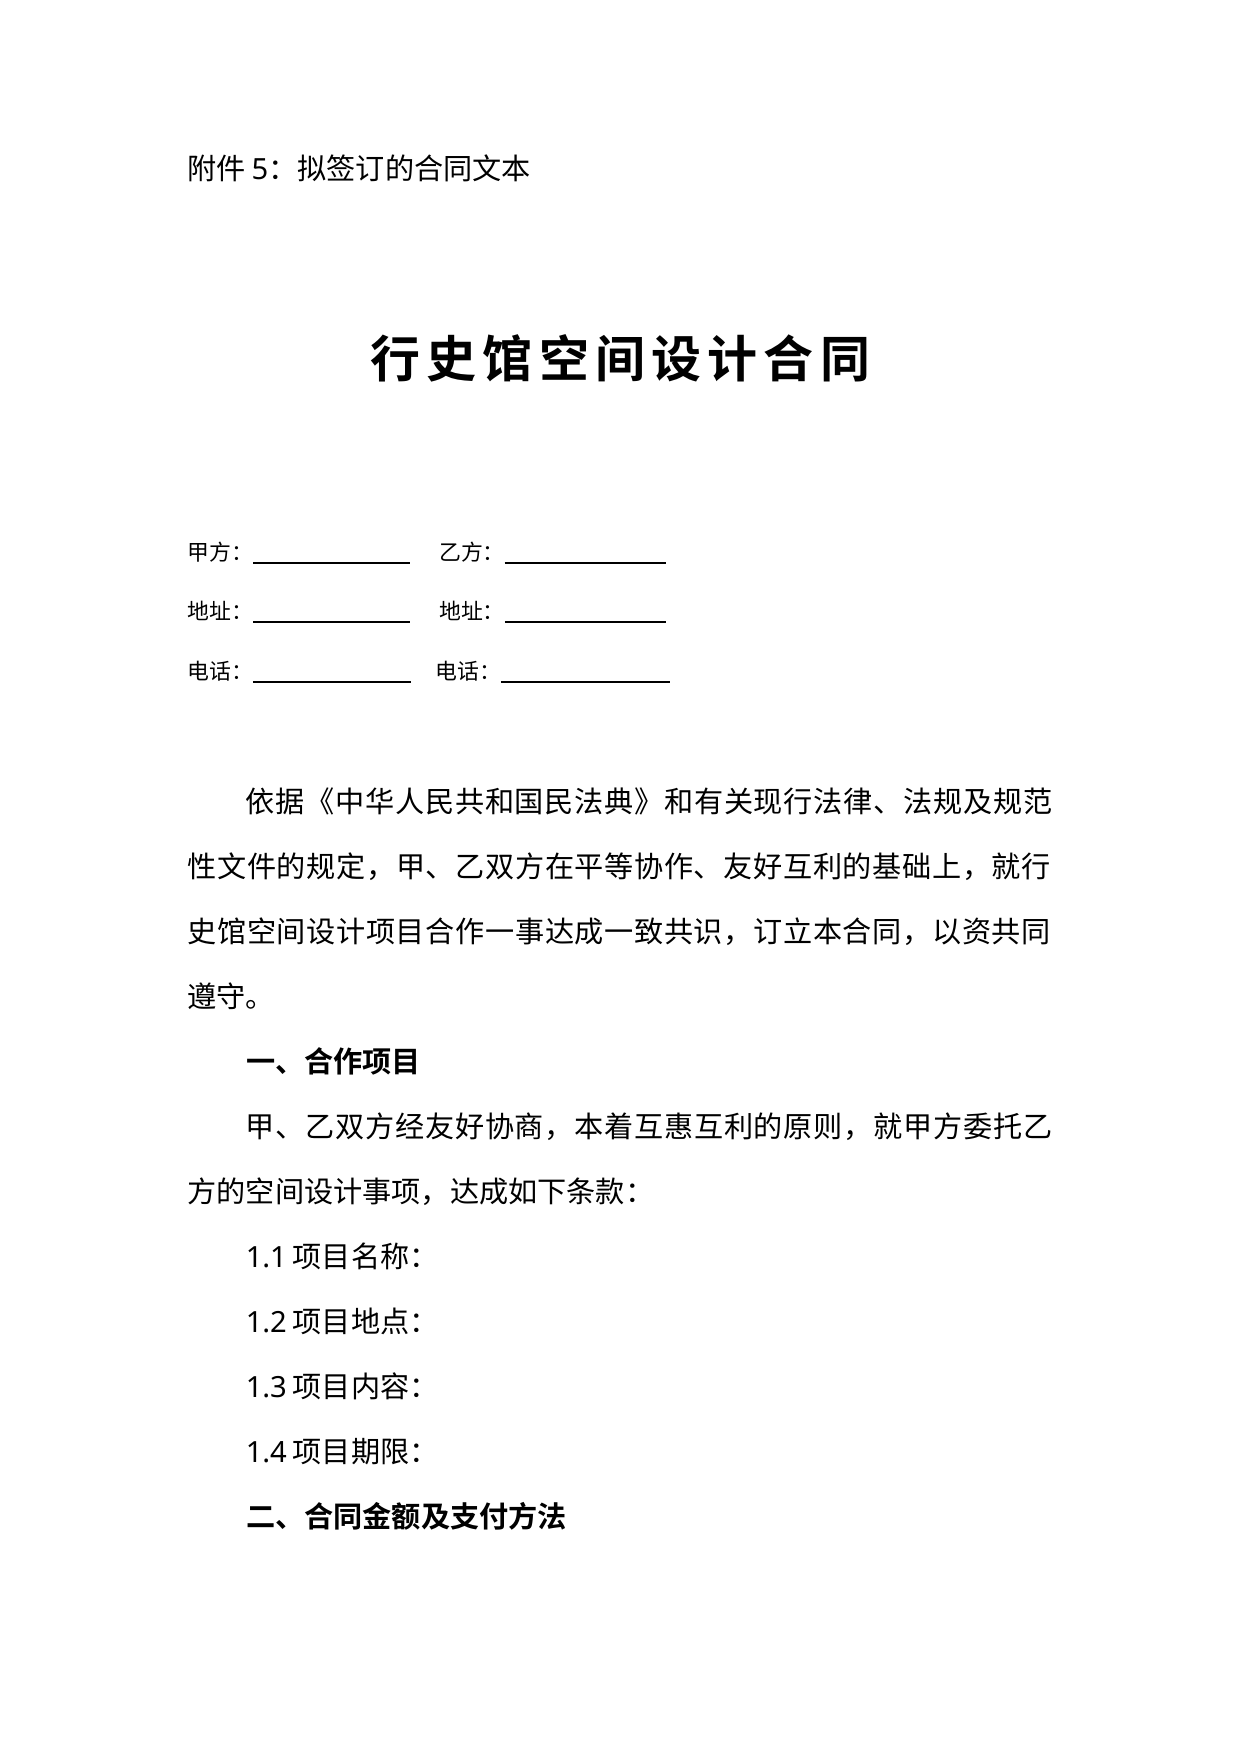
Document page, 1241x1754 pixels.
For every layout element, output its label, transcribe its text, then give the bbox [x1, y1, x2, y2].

text 1.4项目期限： [187, 1417, 1053, 1482]
text 电话： 电话： [187, 653, 1053, 686]
text 1.3项目内容： [187, 1352, 1053, 1417]
text 附件5：拟签订的合同文本 [187, 146, 1053, 188]
text 依据《中华人民共和国民法典》和有关现行法律、法规及规范性文件的规定，甲、乙双方在平等协作、友好互利的基础上，就行史馆空间设计项目合作一事达成一致共识，订立本合同，以资共同遵守。 [187, 767, 1053, 1027]
text 地址： 地址： [187, 594, 1053, 626]
text 一、合作项目 [187, 1027, 1053, 1092]
text 甲方： 乙方： [187, 534, 1053, 567]
text 二、合同金额及支付方法 [187, 1482, 1053, 1547]
text 甲、乙双方经友好协商，本着互惠互利的原则，就甲方委托乙方的空间设计事项，达成如下条款： [187, 1092, 1053, 1222]
text 行史馆空间设计合同 [187, 307, 1053, 404]
text 1.1项目名称： [187, 1222, 1053, 1287]
text 1.2项目地点： [187, 1287, 1053, 1352]
